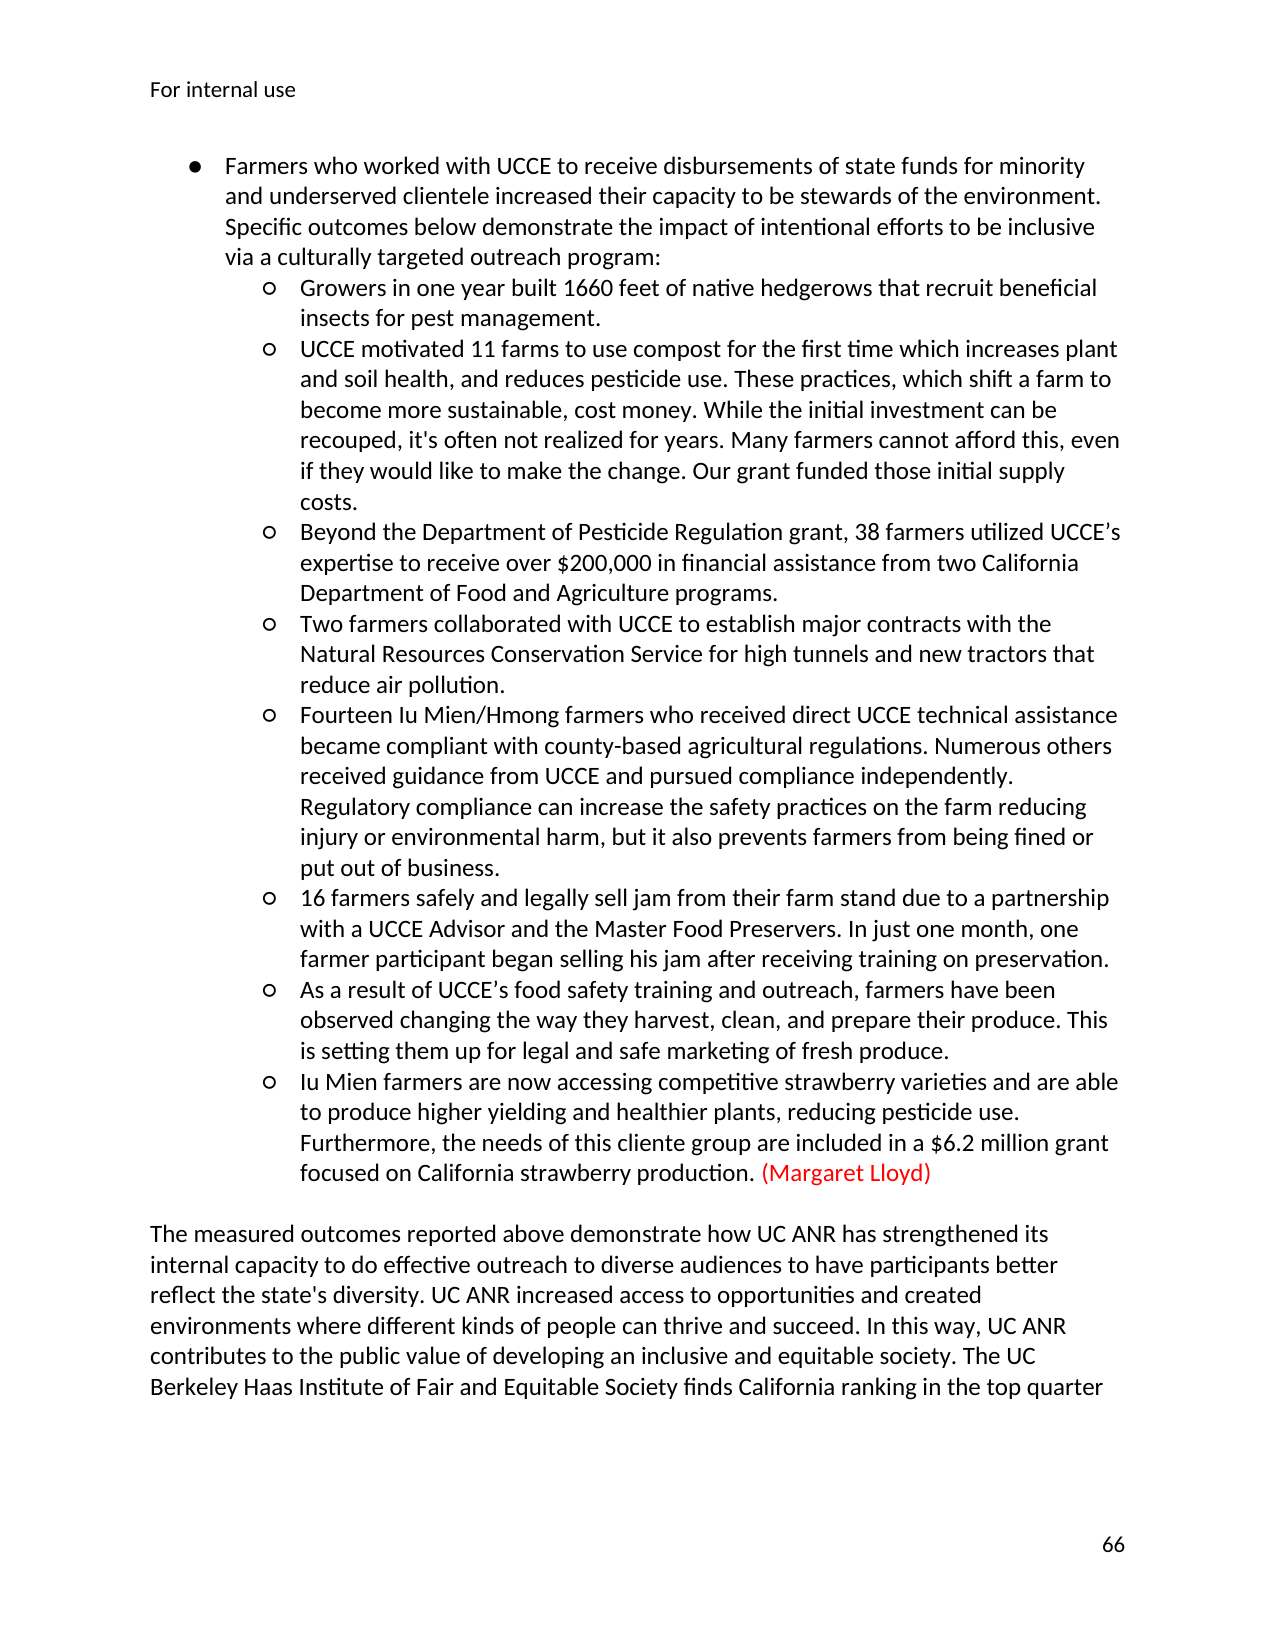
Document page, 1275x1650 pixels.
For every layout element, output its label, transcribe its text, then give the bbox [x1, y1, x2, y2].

list Fourteen Iu Mien/Hmong farmers who received direct UCCE technical assistance became compliant with county-based agricultural regulations. Numerous others received guidance from UCCE and pursued compliance independently. Regulatory compliance can increase the safety practices on the farm reducing injury or environmental harm, but it also prevents farmers from being fined or put out of business. [262, 699, 1125, 882]
list As a result of UCCE’s food safety training and outreach, farmers have been observed changing the way they harvest, clean, and prepare their produce. This is setting them up for legal and safe marketing of fresh produce. [262, 974, 1125, 1066]
list Beyond the Department of Pesticide Regulation grant, 38 farmers utilized UCCE’s expertise to receive over $200,000 in financial assistance from two California Department of Food and Agriculture programs. [262, 516, 1125, 608]
list Farmers who worked with UCCE to receive disbursements of state funds for minority and underserved clientele increased their capacity to be stewards of the environment. Specific outcomes below demonstrate the impact of intentional efforts to be inclusive via a culturally targeted outreach program: [187, 150, 1125, 272]
list 16 farmers safely and legally sell jam from their farm stand due to a partnership with a UCCE Advisor and the Master Food Preservers. In just one month, one farmer participant began selling his jam after receiving training on preservation. [262, 882, 1125, 974]
list UCCE motivated 11 farms to use compost for the first time which increases plant and soil health, and reduces pesticide use. These practices, which shift a farm to become more sustainable, cost money. While the initial investment can be recouped, it's often not realized for years. Many farmers cannot afford this, even if they would like to make the change. Our grant funded those initial supply costs. [262, 333, 1125, 516]
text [150, 1218, 1125, 1401]
list Iu Mien farmers are now accessing competitive strawberry varieties and are able to produce higher yielding and healthier plants, reducing pesticide use. Furthermore, the needs of this cliente group are included in a $6.2 million grant focused on California strawberry production. (Margaret Lloyd) [262, 1066, 1125, 1188]
list Growers in one year built 1660 feet of native hedgerows that recruit beneficial insects for pest management. [262, 272, 1125, 333]
list Two farmers collaborated with UCCE to establish major contracts with the Natural Resources Conservation Service for high tunnels and new tractors that reduce air pollution. [262, 608, 1125, 699]
